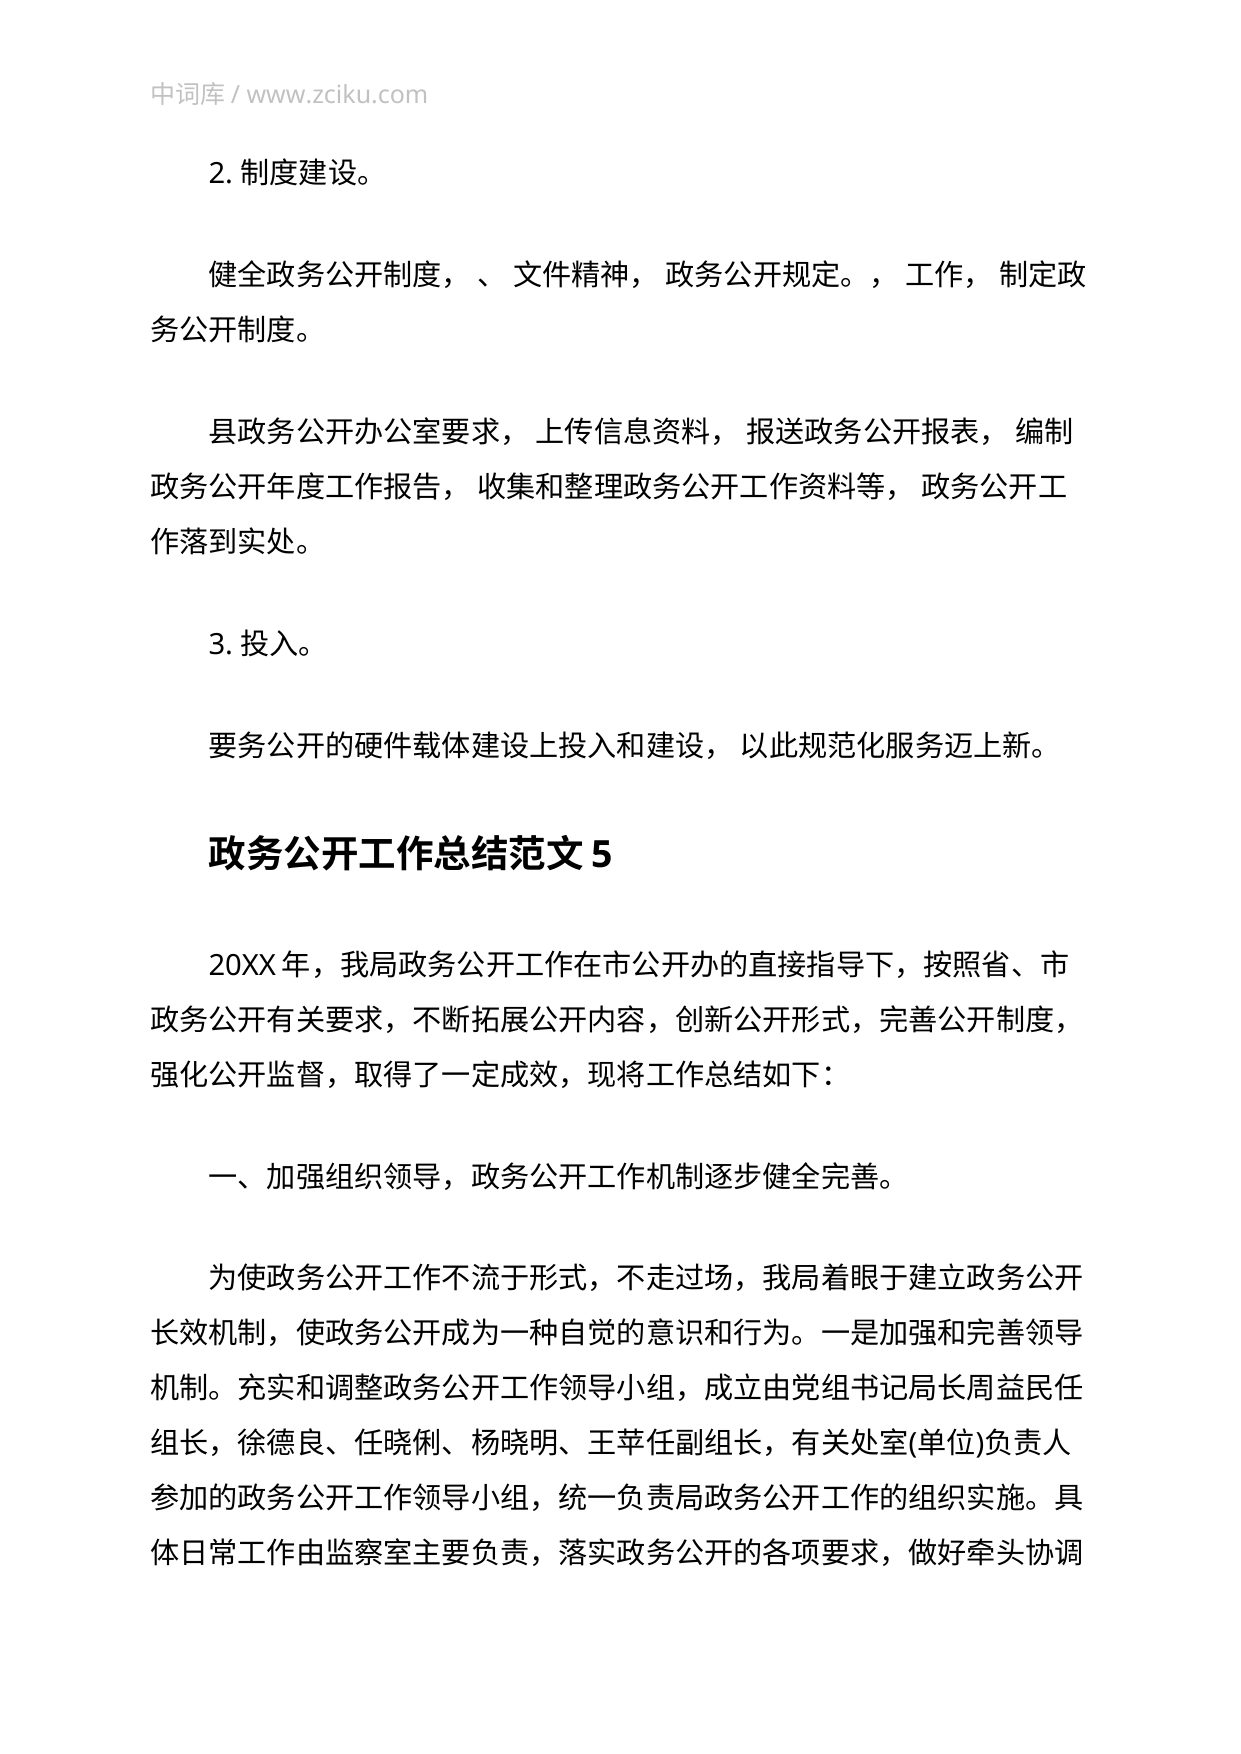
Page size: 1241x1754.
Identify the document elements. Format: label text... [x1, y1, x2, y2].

text 2. 制度建设。 [150, 150, 1090, 192]
text 一、加强组织领导，政务公开工作机制逐步健全完善。 [150, 1153, 1090, 1196]
text 政务公开工作总结范文5 [150, 824, 1090, 878]
text 县政务公开办公室要求， 上传信息资料， 报送政务公开报表， 编制政务公开年度工作报告， 收集和整理政务公开工作资料等， 政务公开工作落到实处。 [150, 409, 1090, 561]
text 健全政务公开制度， 、 文件精神， 政务公开规定。， 工作， 制定政务公开制度。 [150, 252, 1090, 349]
text 20XX年，我局政务公开工作在市公开办的直接指导下，按照省、市政务公开有关要求，不断拓展公开内容，创新公开形式，完善公开制度，强化公开监督，取得了一定成效，现将工作总结如下： [150, 942, 1090, 1094]
text 3. 投入。 [150, 620, 1090, 663]
text 要务公开的硬件载体建设上投入和建设， 以此规范化服务迈上新。 [150, 722, 1090, 764]
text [150, 1255, 1090, 1572]
